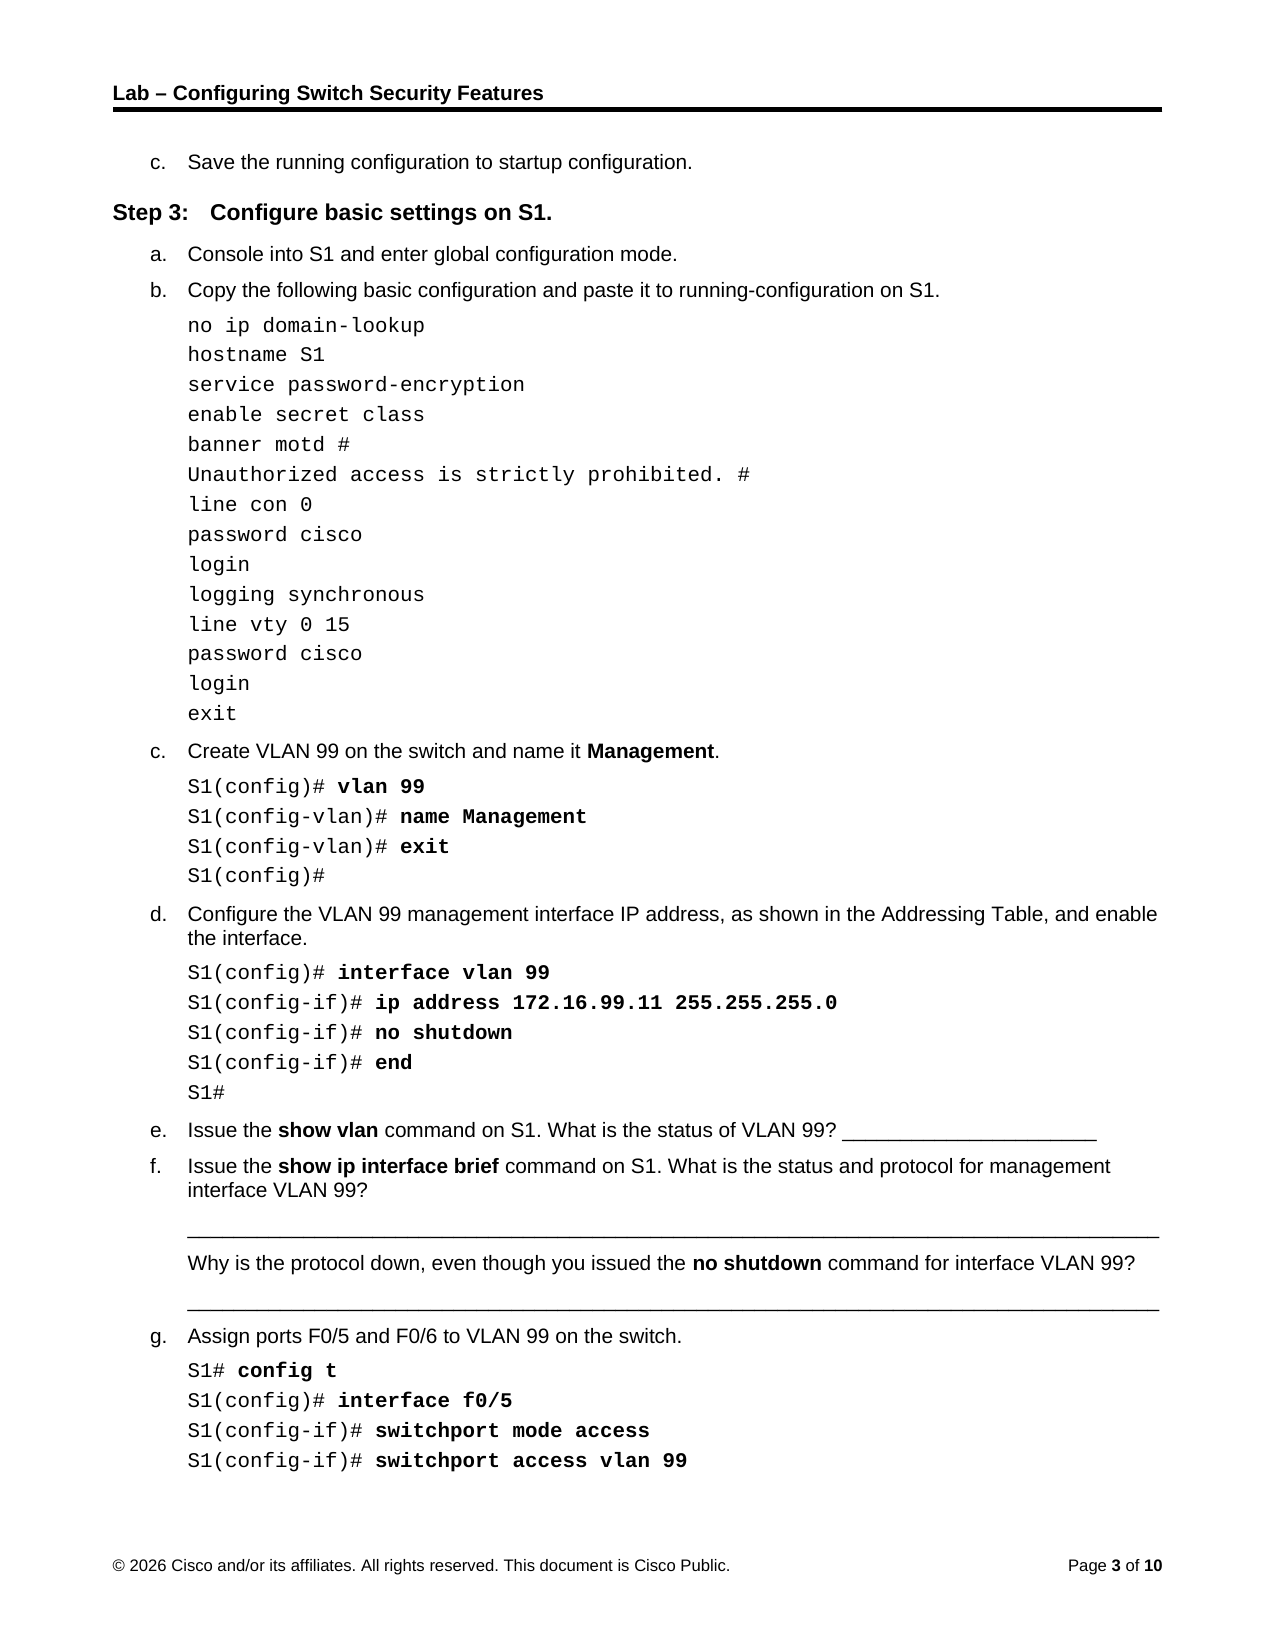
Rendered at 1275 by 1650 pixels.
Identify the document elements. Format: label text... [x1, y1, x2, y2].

text Assign ports F0/5 and F0/6 to VLAN 99 on the switch. [150, 1324, 1162, 1348]
text S1(config-if)# switchport mode access [187, 1420, 1162, 1444]
text line vty 0 15 [187, 613, 1162, 637]
text Unauthorized access is strictly prohibited. # [187, 464, 1162, 488]
text no ip domain-lookup [187, 314, 1162, 338]
text service password-encryption [187, 374, 1162, 398]
text ____________________________________________________________________________________ [187, 1215, 1162, 1239]
text S1(config-vlan)# name Management [187, 806, 1162, 829]
text Why is the protocol down, even though you issued the no shutdown command for interface VLAN 99? [187, 1251, 1162, 1275]
text logging synchronous [187, 584, 1162, 607]
text login [187, 554, 1162, 577]
text ____________________________________________________________________________________ [187, 1288, 1162, 1312]
text Issue the show ip interface brief command on S1. What is the status and protocol for management interface VLAN 99? [150, 1154, 1162, 1202]
text S1# config t [187, 1361, 1162, 1384]
text Console into S1 and enter global configuration mode. [150, 242, 1162, 266]
text login [187, 673, 1162, 697]
text line con 0 [187, 494, 1162, 518]
text enable secret class [187, 404, 1162, 428]
text hostname S1 [187, 344, 1162, 368]
text Save the running configuration to startup configuration. [150, 150, 1162, 174]
text S1(config-vlan)# exit [187, 836, 1162, 859]
text Issue the show vlan command on S1. What is the status of VLAN 99? ______________________ [150, 1118, 1162, 1142]
text S1(config-if)# end [187, 1052, 1162, 1075]
text S1(config)# interface vlan 99 [187, 962, 1162, 986]
text exit [187, 703, 1162, 727]
text password cisco [187, 643, 1162, 667]
text Configure the VLAN 99 management interface IP address, as shown in the Addressing Table, and enable the interface. [150, 902, 1162, 949]
text Configure basic settings on S1. [112, 199, 1162, 225]
text S1(config-if)# no shutdown [187, 1022, 1162, 1046]
text S1(config)# vlan 99 [187, 776, 1162, 799]
text S1# [187, 1082, 1162, 1105]
text S1(config-if)# ip address 172.16.99.11 255.255.255.0 [187, 992, 1162, 1016]
text S1(config)# [187, 866, 1162, 889]
text banner motd # [187, 434, 1162, 458]
text Copy the following basic configuration and paste it to running-configuration on S1. [150, 278, 1162, 302]
text S1(config)# interface f0/5 [187, 1390, 1162, 1414]
text Create VLAN 99 on the switch and name it Management. [150, 739, 1162, 763]
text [187, 1450, 1162, 1474]
text password cisco [187, 524, 1162, 547]
